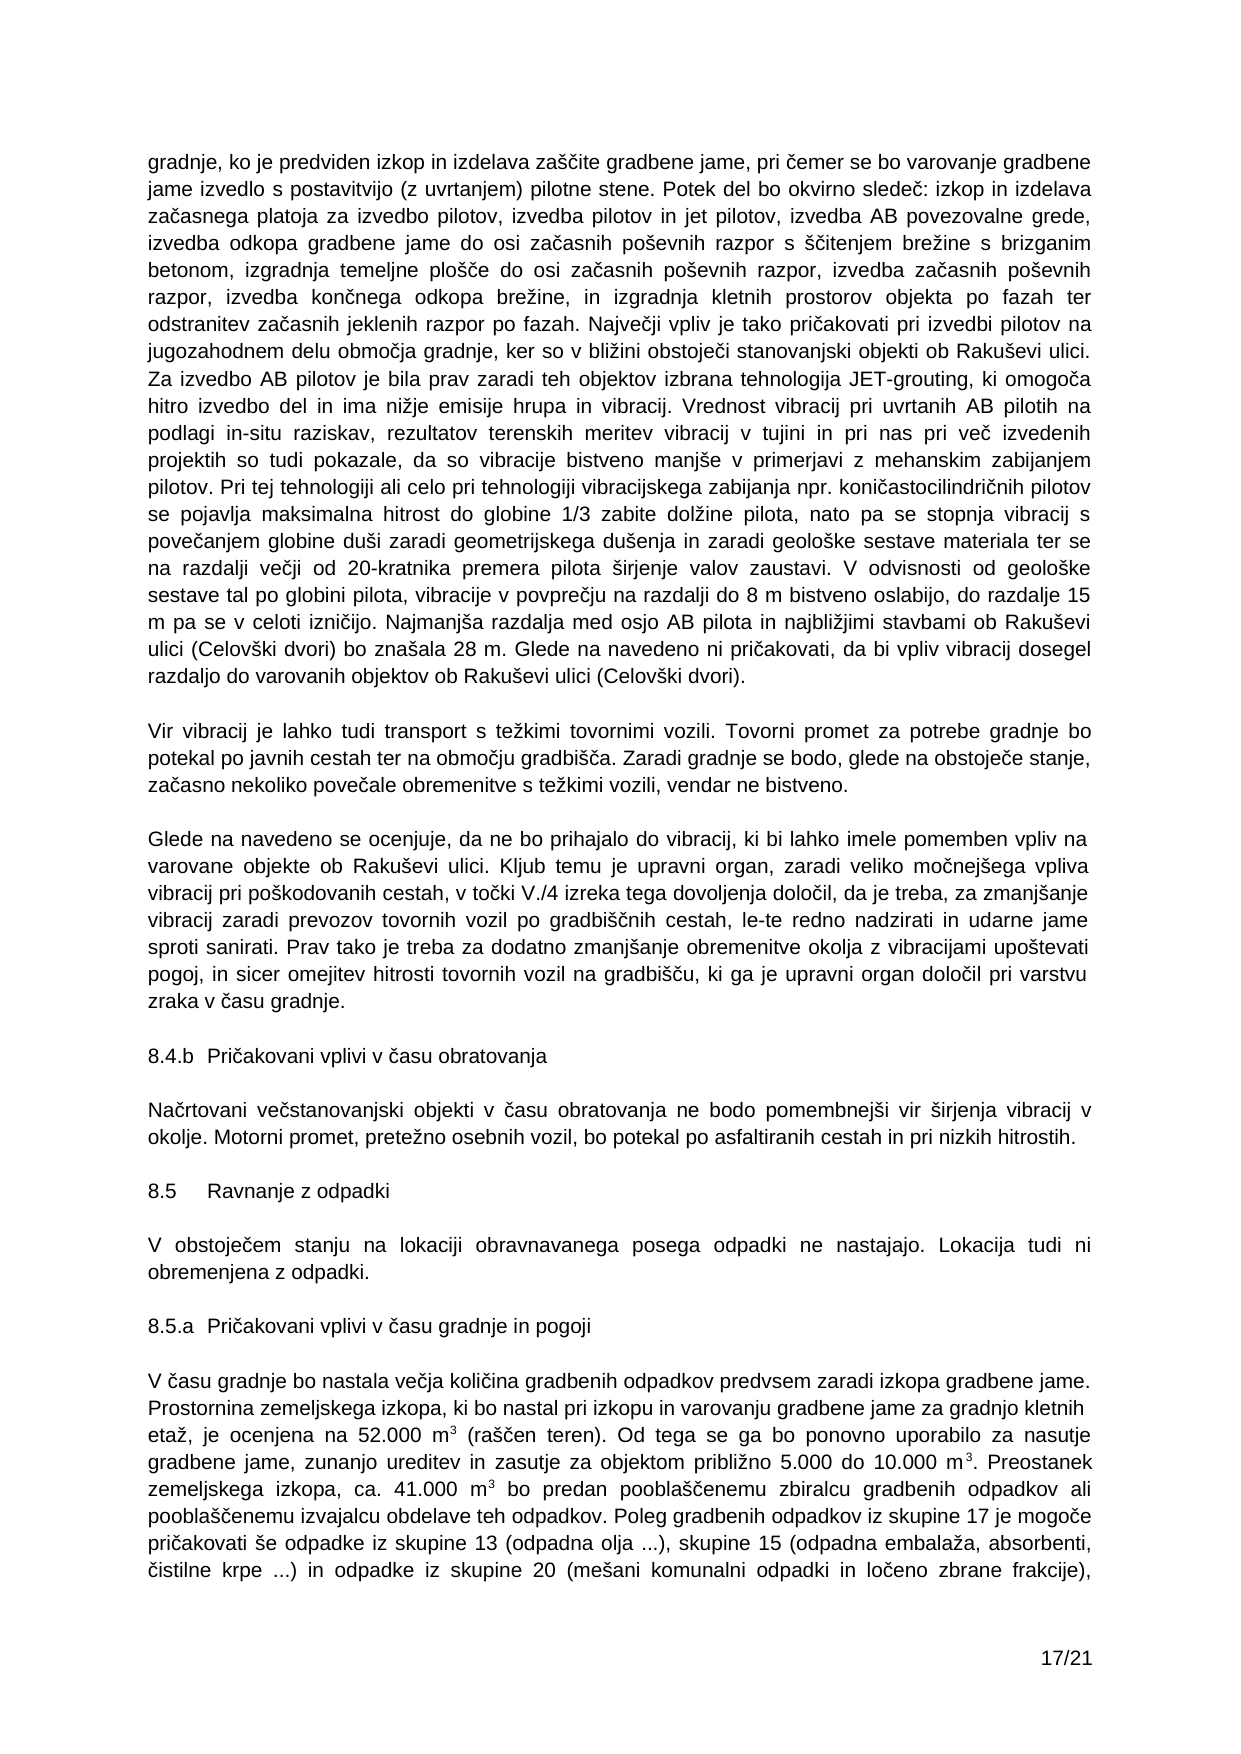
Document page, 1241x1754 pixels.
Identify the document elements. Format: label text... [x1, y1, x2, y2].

text V času gradnje bo nastala večja količina gradbenih odpadkov predvsem zaradi izkopa gradbene jame. Prostornina zemeljskega izkopa, ki bo nastal pri izkopu in varovanju gradbene jame za gradnjo kletnih [148, 1366, 1092, 1421]
list Ravnanje z odpadki [148, 1177, 1092, 1204]
text 8.4.b Pričakovani vplivi v času obratovanja [148, 1041, 1092, 1068]
text Vir vibracij je lahko tudi transport s težkimi tovornimi vozili. Tovorni promet za potrebe gradnje bo potekal po javnih cestah ter na območju gradbišča. Zaradi gradnje se bodo, glede na obstoječe stanje, začasno nekoliko povečale obremenitve s težkimi vozili, vendar ne bistveno. [148, 716, 1092, 798]
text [148, 1421, 1092, 1583]
text Načrtovani večstanovanjski objekti v času obratovanja ne bodo pomembnejši vir širjenja vibracij v okolje. Motorni promet, pretežno osebnih vozil, bo potekal po asfaltiranih cestah in pri nizkih hitrostih. [148, 1096, 1092, 1150]
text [148, 148, 1092, 689]
text 8.5.a Pričakovani vplivi v času gradnje in pogoji [148, 1312, 1092, 1339]
text Glede na navedeno se ocenjuje, da ne bo prihajalo do vibracij, ki bi lahko imele pomemben vpliv na varovane objekte ob Rakuševi ulici. Kljub temu je upravni organ, zaradi veliko močnejšega vpliva vibracij pri poškodovanih cestah, v točki V./4 izreka tega dovoljenja določil, da je treba, za zmanjšanje vibracij zaradi prevozov tovornih vozil po gradbiščnih cestah, le-te redno nadzirati in udarne jame sproti sanirati. Prav tako je treba za dodatno zmanjšanje obremenitve okolja z vibracijami upoštevati pogoj, in sicer omejitev hitrosti tovornih vozil na gradbišču, ki ga je upravni organ določil pri varstvu zraka v času gradnje. [148, 825, 1089, 1014]
text V obstoječem stanju na lokaciji obravnavanega posega odpadki ne nastajajo. Lokacija tudi ni obremenjena z odpadki. [148, 1231, 1092, 1285]
